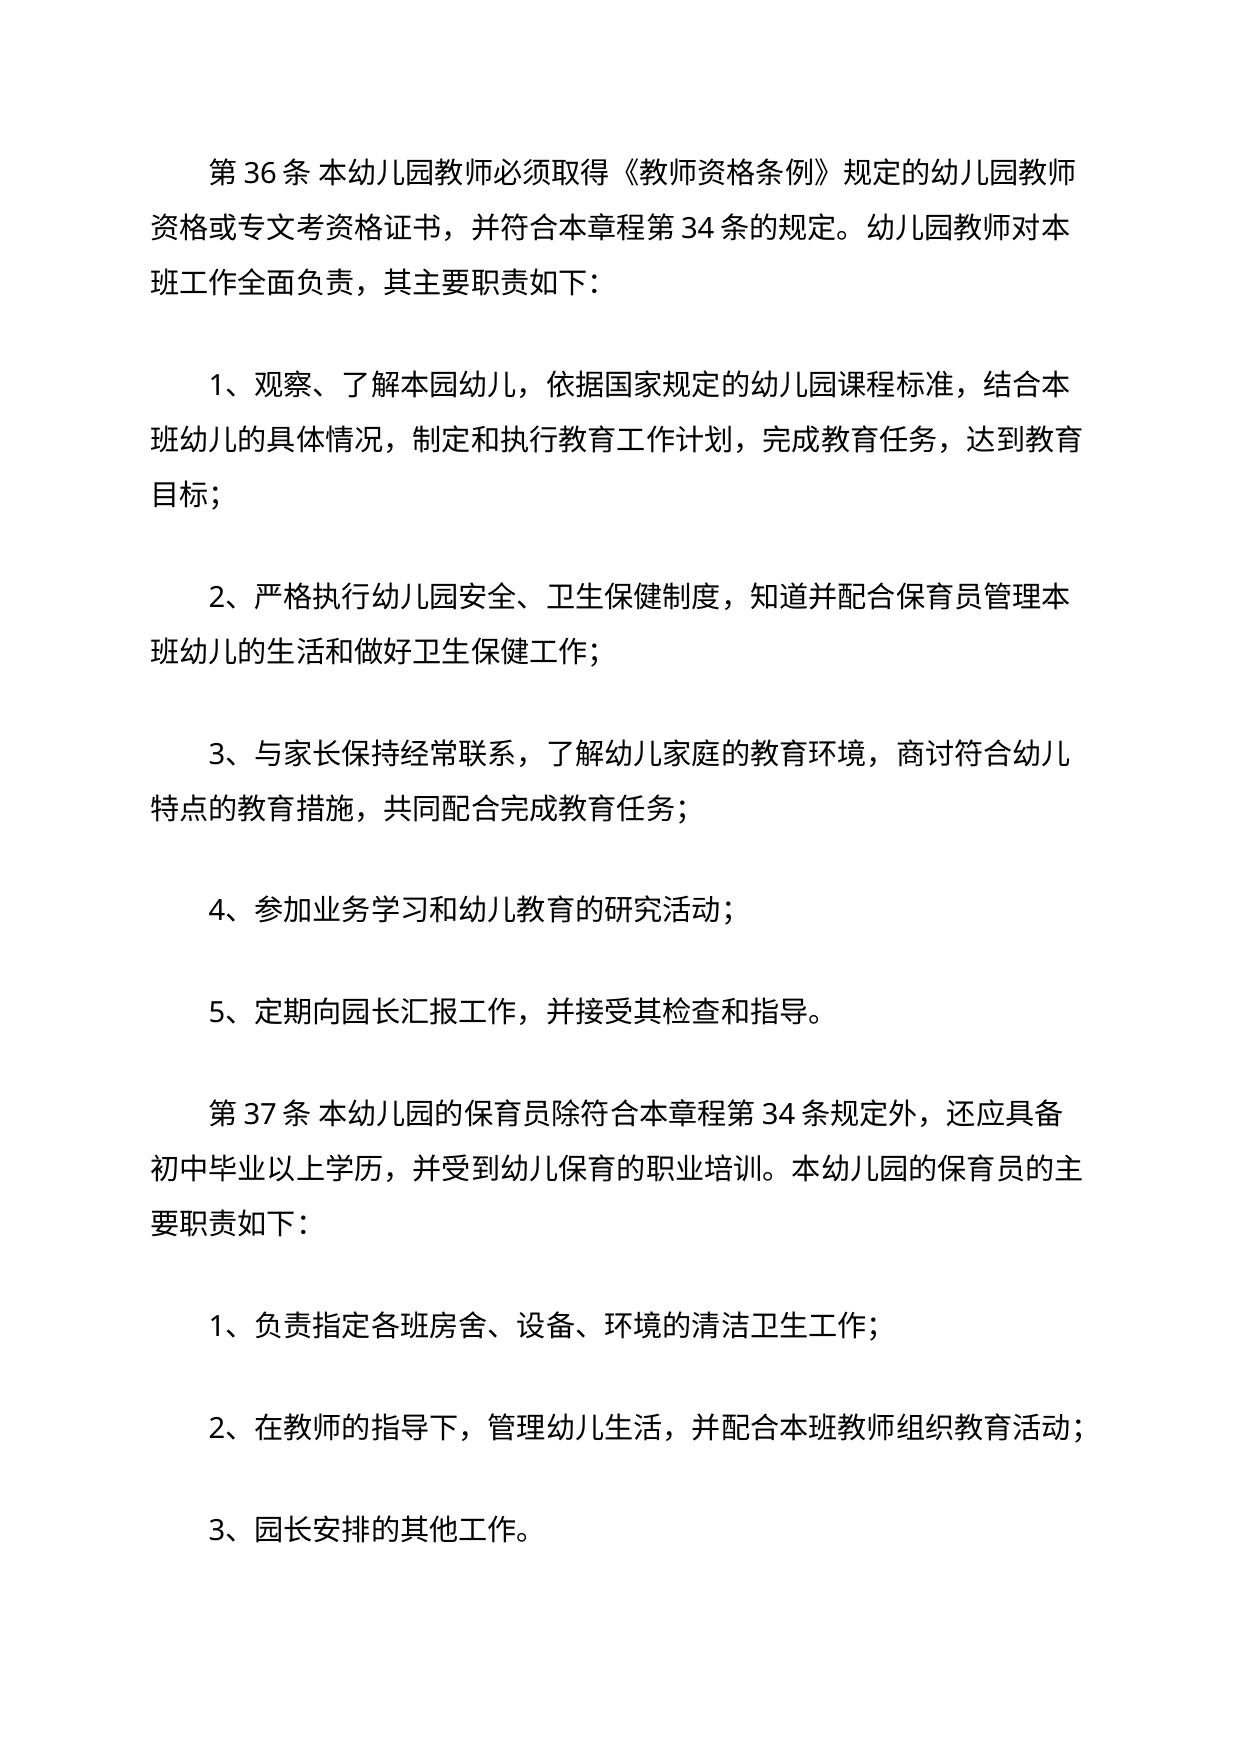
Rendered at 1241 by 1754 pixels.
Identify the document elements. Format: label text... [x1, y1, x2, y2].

text 1、观察、了解本园幼儿，依据国家规定的幼儿园课程标准，结合本班幼儿的具体情况，制定和执行教育工作计划，完成教育任务，达到教育目标； [150, 362, 1090, 514]
text 2、在教师的指导下，管理幼儿生活，并配合本班教师组织教育活动； [150, 1404, 1090, 1447]
text 3、园长安排的其他工作。 [150, 1507, 1090, 1549]
text 4、参加业务学习和幼儿教育的研究活动； [150, 887, 1090, 929]
text 3、与家长保持经常联系，了解幼儿家庭的教育环境，商讨符合幼儿特点的教育措施，共同配合完成教育任务； [150, 730, 1090, 827]
text 5、定期向园长汇报工作，并接受其检查和指导。 [150, 989, 1090, 1031]
text 1、负责指定各班房舍、设备、环境的清洁卫生工作； [150, 1303, 1090, 1345]
text 第36条 本幼儿园教师必须取得《教师资格条例》规定的幼儿园教师资格或专文考资格证书，并符合本章程第34条的规定。幼儿园教师对本班工作全面负责，其主要职责如下： [150, 150, 1090, 302]
text 第37条 本幼儿园的保育员除符合本章程第34条规定外，还应具备初中毕业以上学历，并受到幼儿保育的职业培训。本幼儿园的保育员的主要职责如下： [150, 1091, 1090, 1243]
text 2、严格执行幼儿园安全、卫生保健制度，知道并配合保育员管理本班幼儿的生活和做好卫生保健工作； [150, 573, 1090, 671]
